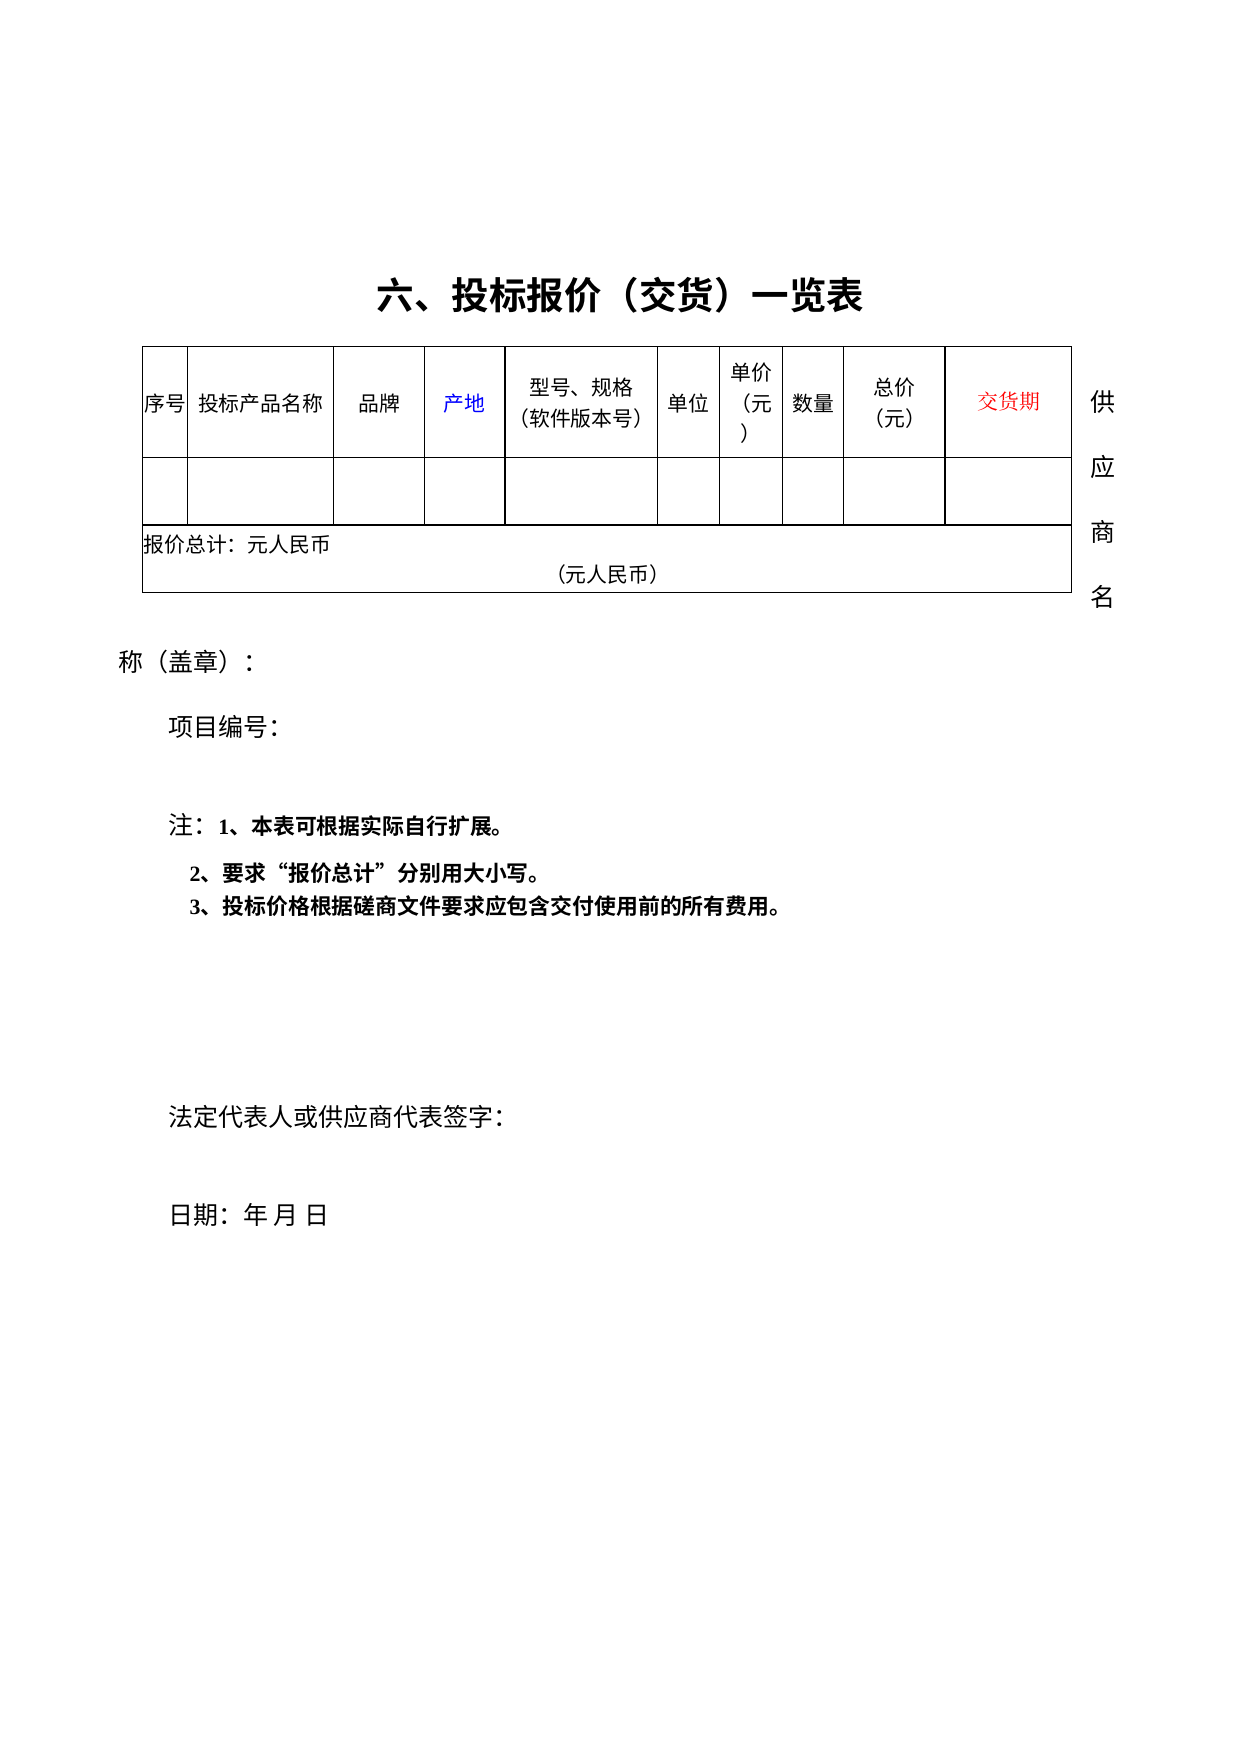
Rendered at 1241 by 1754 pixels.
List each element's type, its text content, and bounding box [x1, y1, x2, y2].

table_header 交货期 [946, 347, 1071, 457]
table_cell [425, 458, 504, 524]
text 2、要求“报价总计”分别用大小写。 [118, 856, 1122, 888]
table_cell [188, 458, 333, 524]
table_cell [506, 458, 657, 524]
text 3、投标价格根据磋商文件要求应包含交付使用前的所有费用。 [118, 888, 1122, 921]
text 供应商名称（盖章）： [118, 368, 1122, 693]
table_cell [844, 458, 944, 524]
table_header 型号、规格 （软件版本号） [506, 347, 657, 457]
text 注：1、本表可根据实际自行扩展。 [118, 791, 1122, 856]
table_cell [658, 458, 719, 524]
table_cell [783, 458, 843, 524]
table_header 单位 [658, 347, 719, 457]
table_header 序号 [143, 347, 187, 457]
text 法定代表人或供应商代表签字： [118, 1083, 1122, 1148]
table_cell [334, 458, 424, 524]
table_header 产地 [425, 347, 504, 457]
table_header 总价（元） [844, 347, 944, 457]
text 日期：年 月 日 [118, 1181, 1122, 1246]
table_cell [946, 458, 1071, 524]
table_header 单价（元） [720, 347, 782, 457]
table_header 数量 [783, 347, 843, 457]
table_cell 报价总计：元人民币 （元人民币） [143, 526, 1071, 592]
table_header 品牌 [334, 347, 424, 457]
table_cell [143, 458, 187, 524]
text 项目编号： [118, 693, 1122, 758]
text 六、投标报价（交货）一览表 [118, 260, 1122, 325]
table_header 投标产品名称 [188, 347, 333, 457]
table_cell [720, 458, 782, 524]
